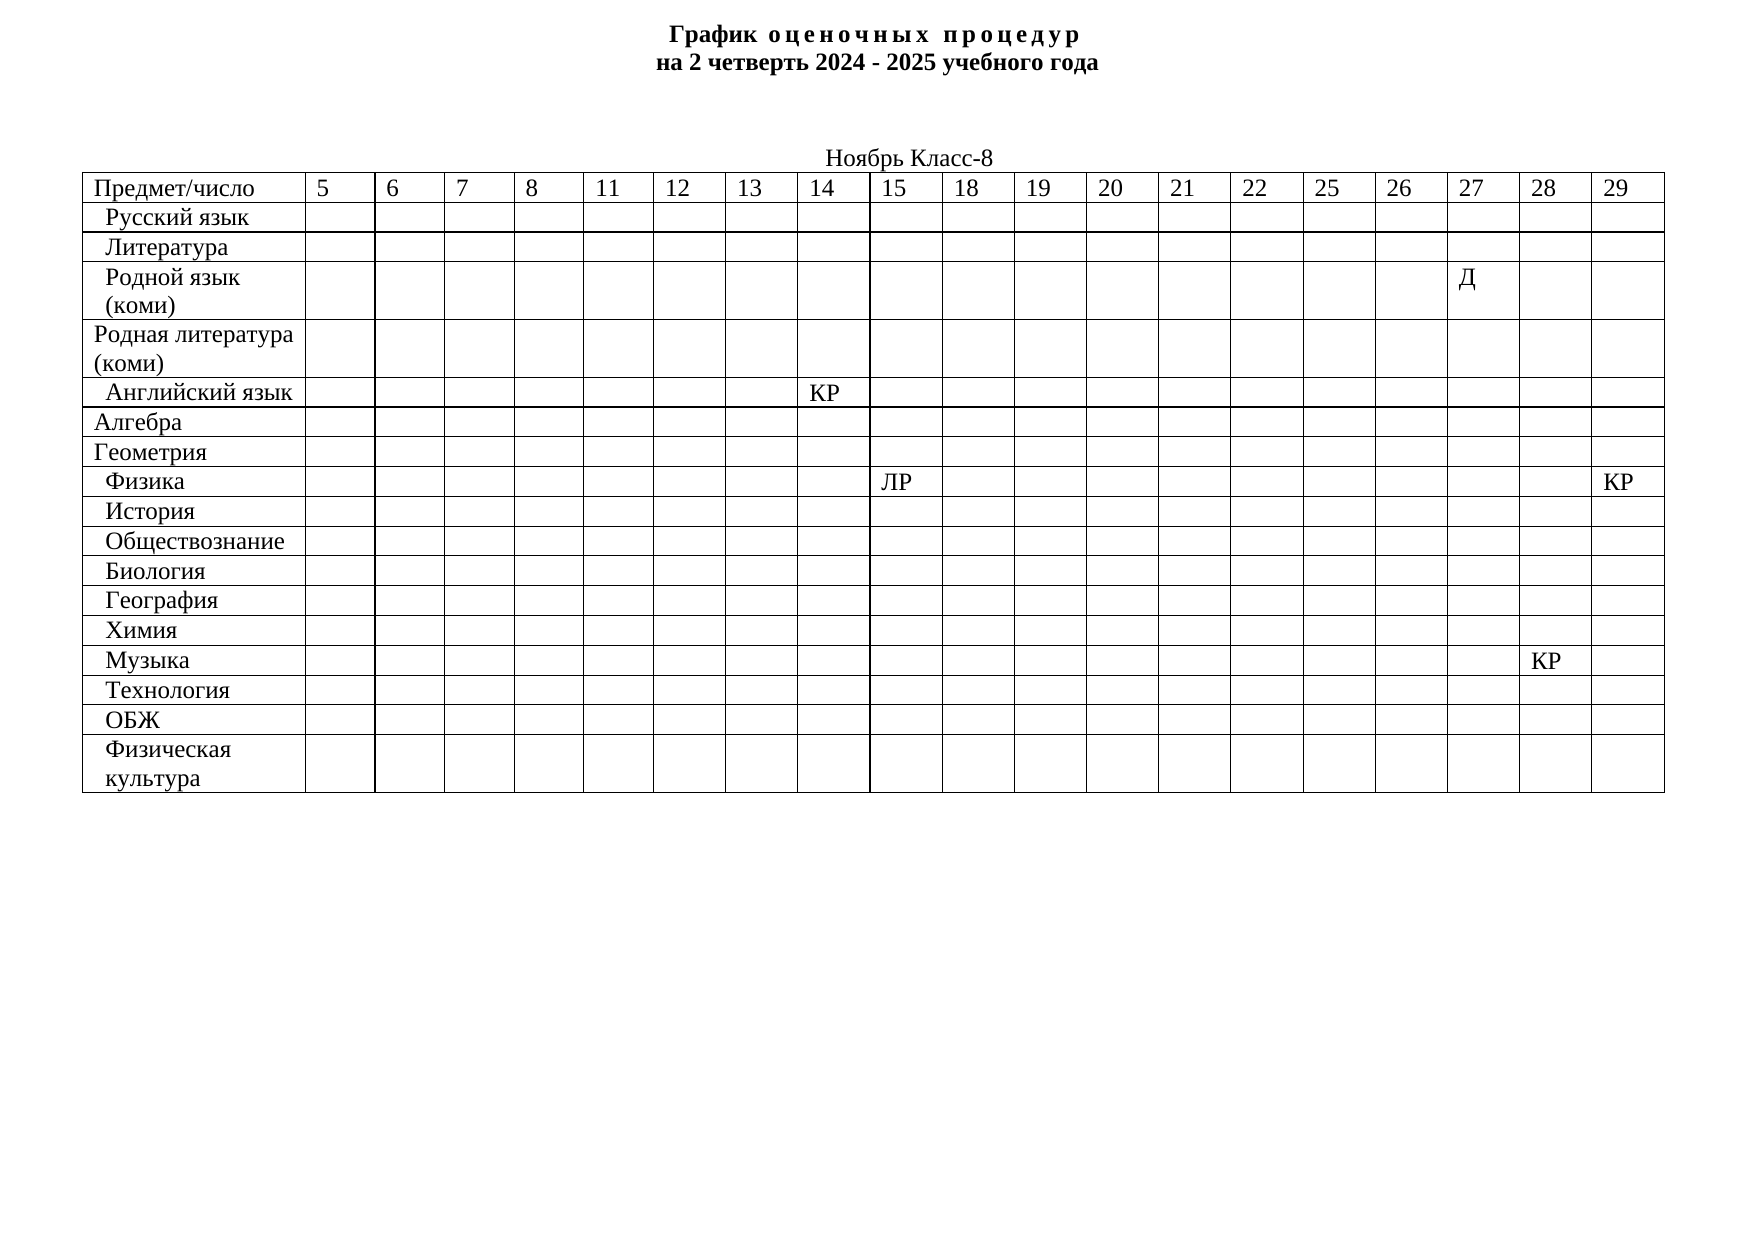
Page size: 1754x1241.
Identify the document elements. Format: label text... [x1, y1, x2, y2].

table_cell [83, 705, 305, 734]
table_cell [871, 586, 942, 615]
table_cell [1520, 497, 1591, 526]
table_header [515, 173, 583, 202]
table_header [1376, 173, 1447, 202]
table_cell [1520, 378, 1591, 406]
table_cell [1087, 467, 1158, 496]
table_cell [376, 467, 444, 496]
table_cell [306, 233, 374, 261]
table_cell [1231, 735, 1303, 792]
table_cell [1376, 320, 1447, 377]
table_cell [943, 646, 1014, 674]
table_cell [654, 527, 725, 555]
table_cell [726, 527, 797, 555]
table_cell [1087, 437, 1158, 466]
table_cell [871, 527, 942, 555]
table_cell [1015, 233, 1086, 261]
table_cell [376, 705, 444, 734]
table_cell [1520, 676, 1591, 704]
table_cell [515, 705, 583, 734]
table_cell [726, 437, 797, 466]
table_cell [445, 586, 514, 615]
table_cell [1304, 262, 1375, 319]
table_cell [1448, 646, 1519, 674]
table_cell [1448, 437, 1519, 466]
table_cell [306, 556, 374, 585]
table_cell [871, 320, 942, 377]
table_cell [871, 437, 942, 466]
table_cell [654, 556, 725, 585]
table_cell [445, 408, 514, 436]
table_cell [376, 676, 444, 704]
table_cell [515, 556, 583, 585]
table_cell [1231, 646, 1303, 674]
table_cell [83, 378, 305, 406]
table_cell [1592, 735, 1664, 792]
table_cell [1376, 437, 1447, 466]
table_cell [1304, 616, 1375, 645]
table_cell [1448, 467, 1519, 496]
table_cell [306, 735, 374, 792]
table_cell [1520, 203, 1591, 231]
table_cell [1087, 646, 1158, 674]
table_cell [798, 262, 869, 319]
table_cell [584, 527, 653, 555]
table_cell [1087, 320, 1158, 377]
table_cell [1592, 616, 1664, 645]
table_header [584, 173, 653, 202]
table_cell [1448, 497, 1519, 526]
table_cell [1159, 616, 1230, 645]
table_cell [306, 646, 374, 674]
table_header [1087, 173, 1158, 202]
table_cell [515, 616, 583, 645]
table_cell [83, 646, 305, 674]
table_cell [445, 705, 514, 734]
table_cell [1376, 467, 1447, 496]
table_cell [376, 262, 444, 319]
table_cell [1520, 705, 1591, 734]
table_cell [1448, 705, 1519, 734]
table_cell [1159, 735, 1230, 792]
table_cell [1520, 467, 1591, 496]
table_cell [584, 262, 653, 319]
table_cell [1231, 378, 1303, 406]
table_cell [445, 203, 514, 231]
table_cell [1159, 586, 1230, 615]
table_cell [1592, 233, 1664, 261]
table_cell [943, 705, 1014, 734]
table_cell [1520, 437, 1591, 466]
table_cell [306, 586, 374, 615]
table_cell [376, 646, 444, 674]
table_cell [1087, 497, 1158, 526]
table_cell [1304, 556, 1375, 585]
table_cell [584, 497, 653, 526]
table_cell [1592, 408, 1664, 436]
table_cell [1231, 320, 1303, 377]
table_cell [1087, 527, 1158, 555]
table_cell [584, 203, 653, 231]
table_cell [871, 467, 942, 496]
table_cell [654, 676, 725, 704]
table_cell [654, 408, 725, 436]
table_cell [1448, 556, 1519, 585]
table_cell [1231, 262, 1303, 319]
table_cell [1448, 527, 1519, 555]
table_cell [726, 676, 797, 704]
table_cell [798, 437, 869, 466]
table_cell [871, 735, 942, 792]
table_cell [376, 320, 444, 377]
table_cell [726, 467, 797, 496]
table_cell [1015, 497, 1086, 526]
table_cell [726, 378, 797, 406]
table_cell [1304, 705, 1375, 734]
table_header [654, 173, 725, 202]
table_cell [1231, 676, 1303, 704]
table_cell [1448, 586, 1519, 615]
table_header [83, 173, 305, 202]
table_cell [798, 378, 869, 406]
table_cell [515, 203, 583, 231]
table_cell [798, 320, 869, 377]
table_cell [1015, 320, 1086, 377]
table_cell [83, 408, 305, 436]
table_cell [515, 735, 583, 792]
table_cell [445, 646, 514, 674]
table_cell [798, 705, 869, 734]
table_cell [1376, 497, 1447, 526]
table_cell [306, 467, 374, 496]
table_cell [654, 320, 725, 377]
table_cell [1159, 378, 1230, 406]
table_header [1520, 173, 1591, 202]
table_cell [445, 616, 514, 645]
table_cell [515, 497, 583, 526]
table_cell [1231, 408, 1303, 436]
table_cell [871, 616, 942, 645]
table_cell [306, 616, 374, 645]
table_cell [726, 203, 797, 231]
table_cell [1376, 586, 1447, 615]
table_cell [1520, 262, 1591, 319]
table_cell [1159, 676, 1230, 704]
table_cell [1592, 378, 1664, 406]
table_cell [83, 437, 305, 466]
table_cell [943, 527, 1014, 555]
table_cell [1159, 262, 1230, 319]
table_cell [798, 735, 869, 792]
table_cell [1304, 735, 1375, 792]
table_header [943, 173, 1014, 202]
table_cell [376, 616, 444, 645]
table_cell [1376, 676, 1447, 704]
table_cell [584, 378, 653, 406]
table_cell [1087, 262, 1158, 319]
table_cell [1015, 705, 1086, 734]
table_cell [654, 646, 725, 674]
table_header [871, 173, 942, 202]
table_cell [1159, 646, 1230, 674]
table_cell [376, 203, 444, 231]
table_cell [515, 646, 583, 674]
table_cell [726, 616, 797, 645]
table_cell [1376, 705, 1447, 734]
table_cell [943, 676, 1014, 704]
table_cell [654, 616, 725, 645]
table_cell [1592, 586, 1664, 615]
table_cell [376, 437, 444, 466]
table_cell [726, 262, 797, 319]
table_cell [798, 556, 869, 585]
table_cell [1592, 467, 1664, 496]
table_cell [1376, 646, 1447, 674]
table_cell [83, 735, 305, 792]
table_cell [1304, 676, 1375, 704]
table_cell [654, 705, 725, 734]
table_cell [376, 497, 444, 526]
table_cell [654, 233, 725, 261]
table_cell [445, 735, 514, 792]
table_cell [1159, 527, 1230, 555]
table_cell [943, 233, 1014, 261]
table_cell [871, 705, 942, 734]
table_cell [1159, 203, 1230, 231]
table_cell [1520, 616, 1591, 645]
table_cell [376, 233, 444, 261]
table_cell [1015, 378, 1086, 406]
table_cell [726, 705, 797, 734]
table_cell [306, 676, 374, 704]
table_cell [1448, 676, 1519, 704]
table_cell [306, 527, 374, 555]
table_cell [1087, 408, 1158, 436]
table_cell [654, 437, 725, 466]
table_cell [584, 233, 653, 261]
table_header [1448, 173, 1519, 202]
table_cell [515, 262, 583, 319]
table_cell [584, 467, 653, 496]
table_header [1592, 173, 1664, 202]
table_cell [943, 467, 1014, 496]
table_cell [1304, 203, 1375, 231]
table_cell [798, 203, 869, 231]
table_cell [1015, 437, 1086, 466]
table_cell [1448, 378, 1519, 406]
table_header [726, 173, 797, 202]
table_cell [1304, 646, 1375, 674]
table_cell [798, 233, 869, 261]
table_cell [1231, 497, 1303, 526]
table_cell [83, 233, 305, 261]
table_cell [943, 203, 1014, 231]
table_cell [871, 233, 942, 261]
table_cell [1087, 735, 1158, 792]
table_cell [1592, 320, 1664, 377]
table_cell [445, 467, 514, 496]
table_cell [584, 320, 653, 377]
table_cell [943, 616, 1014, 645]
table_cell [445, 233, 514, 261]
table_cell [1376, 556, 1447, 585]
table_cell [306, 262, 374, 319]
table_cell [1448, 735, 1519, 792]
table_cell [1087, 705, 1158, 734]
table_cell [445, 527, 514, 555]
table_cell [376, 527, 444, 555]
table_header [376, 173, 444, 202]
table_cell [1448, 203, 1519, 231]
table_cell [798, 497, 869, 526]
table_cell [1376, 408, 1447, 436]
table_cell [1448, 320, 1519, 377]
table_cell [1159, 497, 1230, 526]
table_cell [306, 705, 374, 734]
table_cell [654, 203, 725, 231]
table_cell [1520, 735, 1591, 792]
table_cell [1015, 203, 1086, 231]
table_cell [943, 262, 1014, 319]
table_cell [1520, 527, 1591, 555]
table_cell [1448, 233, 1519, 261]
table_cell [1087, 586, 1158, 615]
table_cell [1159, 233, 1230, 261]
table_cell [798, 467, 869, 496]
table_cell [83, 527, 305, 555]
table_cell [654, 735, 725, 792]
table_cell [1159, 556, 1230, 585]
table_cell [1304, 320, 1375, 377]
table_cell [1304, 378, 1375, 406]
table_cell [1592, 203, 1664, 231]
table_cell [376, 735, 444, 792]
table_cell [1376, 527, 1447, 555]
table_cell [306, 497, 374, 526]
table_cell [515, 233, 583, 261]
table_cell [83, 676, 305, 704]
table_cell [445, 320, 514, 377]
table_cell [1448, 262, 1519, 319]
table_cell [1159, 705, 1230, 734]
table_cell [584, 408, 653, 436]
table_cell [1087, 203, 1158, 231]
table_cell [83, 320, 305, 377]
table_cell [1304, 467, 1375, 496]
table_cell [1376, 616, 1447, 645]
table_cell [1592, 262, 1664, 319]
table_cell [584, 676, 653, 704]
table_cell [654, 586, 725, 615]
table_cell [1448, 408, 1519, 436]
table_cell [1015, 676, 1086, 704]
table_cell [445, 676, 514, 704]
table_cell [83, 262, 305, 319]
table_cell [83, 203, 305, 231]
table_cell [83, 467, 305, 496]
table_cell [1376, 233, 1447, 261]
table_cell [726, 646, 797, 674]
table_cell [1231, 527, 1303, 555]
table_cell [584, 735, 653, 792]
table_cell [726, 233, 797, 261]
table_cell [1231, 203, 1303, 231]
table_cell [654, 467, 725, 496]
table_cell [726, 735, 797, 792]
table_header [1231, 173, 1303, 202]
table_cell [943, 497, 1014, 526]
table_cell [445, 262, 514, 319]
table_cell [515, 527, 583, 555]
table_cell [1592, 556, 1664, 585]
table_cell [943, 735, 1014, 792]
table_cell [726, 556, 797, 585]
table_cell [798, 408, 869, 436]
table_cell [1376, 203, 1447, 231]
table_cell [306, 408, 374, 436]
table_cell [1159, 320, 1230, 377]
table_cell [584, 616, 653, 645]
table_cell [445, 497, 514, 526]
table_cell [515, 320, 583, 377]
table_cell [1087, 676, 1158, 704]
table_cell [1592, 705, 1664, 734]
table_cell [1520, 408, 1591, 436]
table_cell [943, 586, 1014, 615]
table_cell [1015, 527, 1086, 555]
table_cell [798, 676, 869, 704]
text Ноябрь Класс-8 [94, 143, 1725, 172]
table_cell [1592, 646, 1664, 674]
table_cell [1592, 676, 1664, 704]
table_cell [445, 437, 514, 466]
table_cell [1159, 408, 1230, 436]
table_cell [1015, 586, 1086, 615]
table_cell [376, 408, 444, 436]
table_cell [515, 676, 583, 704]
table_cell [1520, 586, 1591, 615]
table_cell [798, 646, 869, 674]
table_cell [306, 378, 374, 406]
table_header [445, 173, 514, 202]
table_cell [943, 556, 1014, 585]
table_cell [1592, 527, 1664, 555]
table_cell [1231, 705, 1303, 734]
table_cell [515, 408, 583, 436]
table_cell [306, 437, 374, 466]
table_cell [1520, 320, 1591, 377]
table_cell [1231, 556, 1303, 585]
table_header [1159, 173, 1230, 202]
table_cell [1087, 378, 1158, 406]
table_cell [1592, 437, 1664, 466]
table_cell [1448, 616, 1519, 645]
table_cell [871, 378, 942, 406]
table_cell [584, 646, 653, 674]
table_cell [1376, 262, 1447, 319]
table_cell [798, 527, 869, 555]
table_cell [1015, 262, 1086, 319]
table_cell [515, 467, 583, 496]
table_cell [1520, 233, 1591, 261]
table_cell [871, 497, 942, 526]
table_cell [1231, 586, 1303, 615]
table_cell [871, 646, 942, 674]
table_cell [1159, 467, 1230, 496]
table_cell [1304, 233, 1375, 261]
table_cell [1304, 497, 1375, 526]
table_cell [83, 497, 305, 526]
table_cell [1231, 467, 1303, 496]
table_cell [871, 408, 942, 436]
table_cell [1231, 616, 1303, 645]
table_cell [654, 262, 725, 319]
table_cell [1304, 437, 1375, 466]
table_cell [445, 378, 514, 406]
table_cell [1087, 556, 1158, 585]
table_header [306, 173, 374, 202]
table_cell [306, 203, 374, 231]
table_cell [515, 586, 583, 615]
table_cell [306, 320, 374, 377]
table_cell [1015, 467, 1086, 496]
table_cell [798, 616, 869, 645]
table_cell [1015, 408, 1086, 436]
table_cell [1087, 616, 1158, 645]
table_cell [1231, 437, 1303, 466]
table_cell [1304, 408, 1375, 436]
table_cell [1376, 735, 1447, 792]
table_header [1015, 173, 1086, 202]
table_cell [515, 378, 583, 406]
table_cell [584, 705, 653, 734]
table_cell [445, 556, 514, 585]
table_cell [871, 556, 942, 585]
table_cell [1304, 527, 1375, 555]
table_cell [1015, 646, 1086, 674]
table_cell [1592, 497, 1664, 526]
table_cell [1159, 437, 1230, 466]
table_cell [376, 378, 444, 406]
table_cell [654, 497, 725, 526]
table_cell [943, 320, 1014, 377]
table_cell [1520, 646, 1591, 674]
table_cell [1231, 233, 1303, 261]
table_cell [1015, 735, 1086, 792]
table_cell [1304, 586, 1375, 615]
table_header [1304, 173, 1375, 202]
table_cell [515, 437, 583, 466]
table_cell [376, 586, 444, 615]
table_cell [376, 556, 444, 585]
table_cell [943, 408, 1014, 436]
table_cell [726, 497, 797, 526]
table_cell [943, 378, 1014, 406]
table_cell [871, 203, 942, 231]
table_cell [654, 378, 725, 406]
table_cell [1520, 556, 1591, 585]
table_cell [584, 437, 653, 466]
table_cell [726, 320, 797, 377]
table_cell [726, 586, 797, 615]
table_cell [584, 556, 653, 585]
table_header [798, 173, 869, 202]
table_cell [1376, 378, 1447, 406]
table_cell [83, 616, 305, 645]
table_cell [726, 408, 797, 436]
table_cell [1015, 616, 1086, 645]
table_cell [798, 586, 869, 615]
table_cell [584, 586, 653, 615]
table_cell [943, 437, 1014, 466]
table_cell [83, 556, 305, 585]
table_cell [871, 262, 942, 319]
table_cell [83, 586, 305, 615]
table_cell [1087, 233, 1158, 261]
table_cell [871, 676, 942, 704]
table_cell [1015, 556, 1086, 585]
